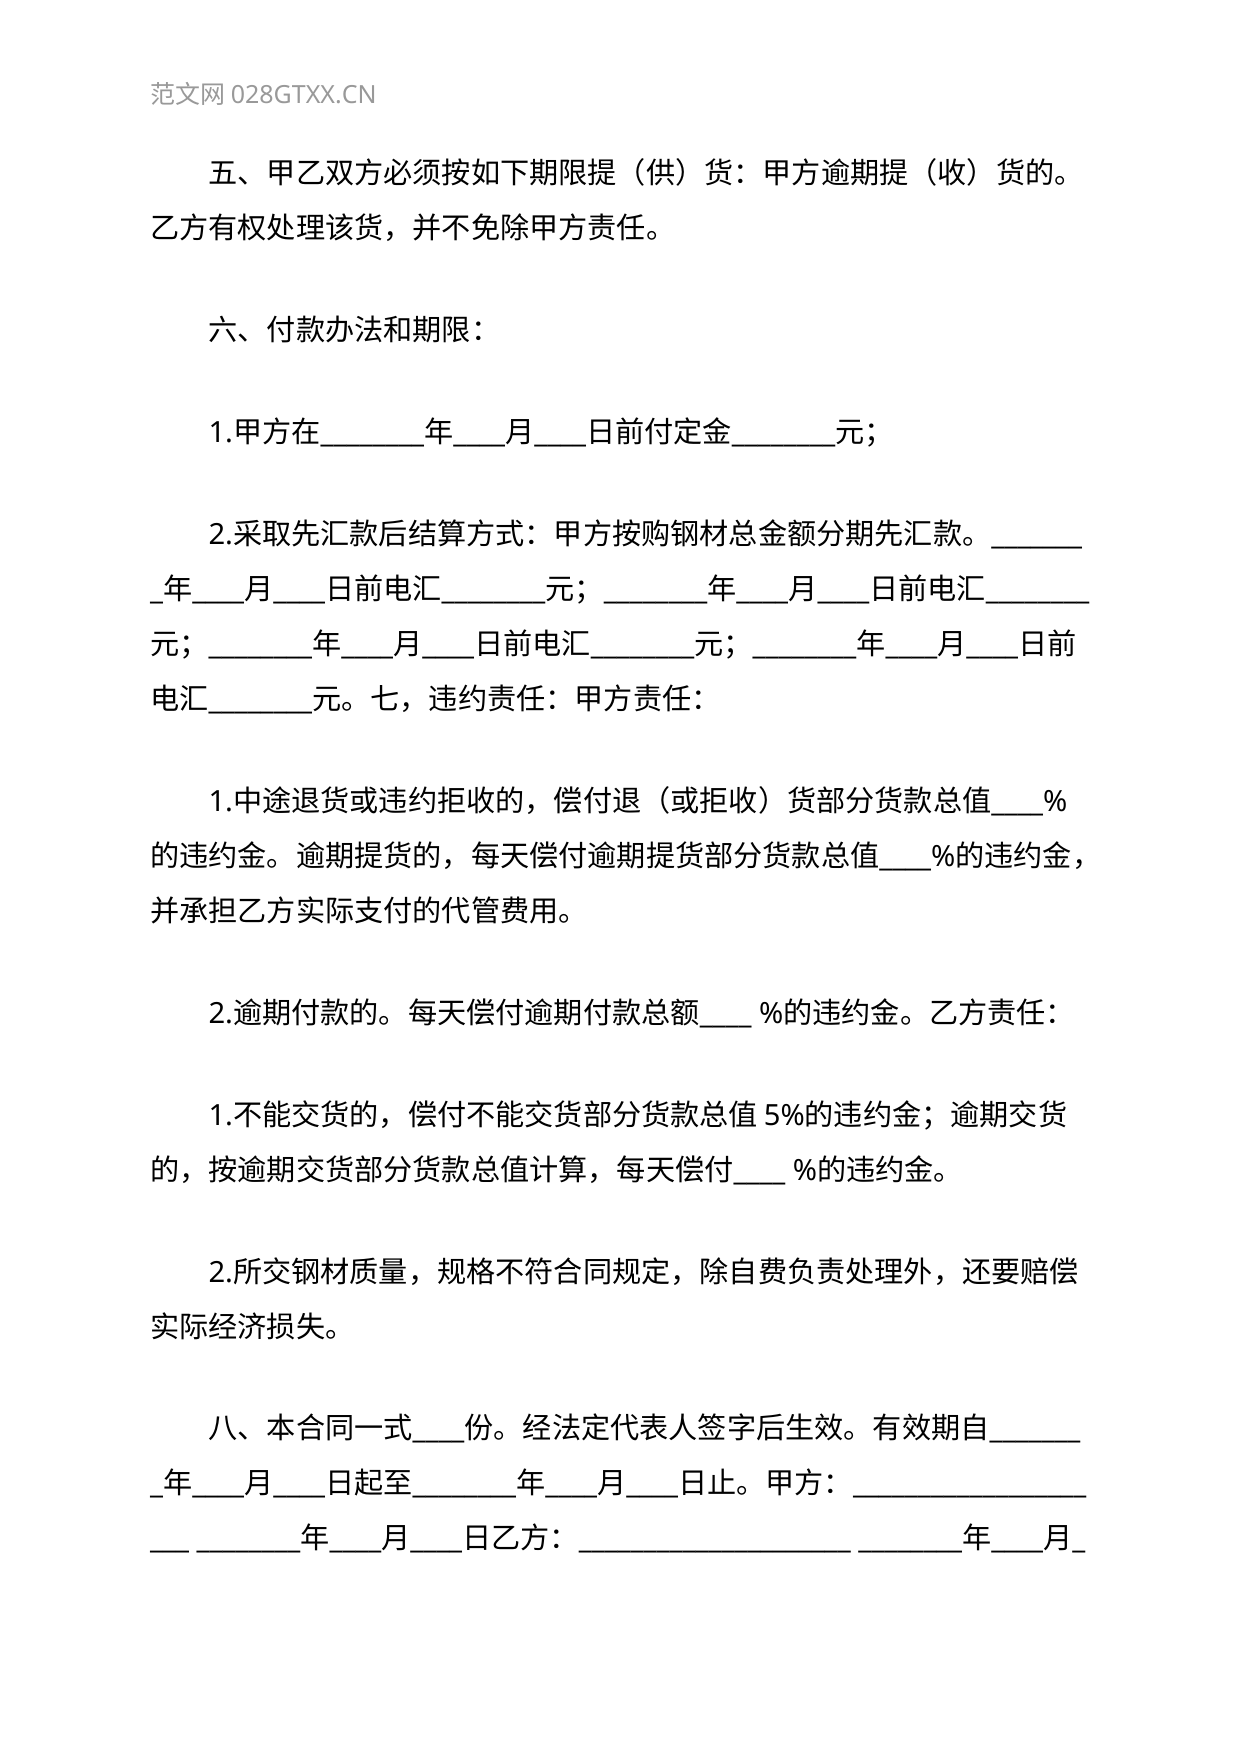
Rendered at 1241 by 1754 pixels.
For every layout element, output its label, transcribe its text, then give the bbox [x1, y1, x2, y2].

text 1.中途退货或违约拒收的，偿付退（或拒收）货部分货款总值____%的违约金。逾期提货的，每天偿付逾期提货部分货款总值____%的违约金，并承担乙方实际支付的代管费用。 [150, 777, 1090, 930]
text 1.甲方在________年____月____日前付定金________元； [150, 408, 1090, 451]
text 2.采取先汇款后结算方式：甲方按购钢材总金额分期先汇款。________年____月____日前电汇________元；________年____月____日前电汇________元；________年____月____日前电汇________元；________年____月____日前电汇________元。七，违约责任：甲方责任： [150, 510, 1090, 718]
text 2.所交钢材质量，规格不符合同规定，除自费负责处理外，还要赔偿实际经济损失。 [150, 1248, 1090, 1345]
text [150, 1405, 1090, 1557]
text 2.逾期付款的。每天偿付逾期付款总额____ %的违约金。乙方责任： [150, 989, 1090, 1032]
text 五、甲乙双方必须按如下期限提（供）货：甲方逾期提（收）货的。乙方有权处理该货，并不免除甲方责任。 [150, 150, 1090, 247]
text 六、付款办法和期限： [150, 307, 1090, 349]
text 1.不能交货的，偿付不能交货部分货款总值5%的违约金；逾期交货的，按逾期交货部分货款总值计算，每天偿付____ %的违约金。 [150, 1091, 1090, 1188]
